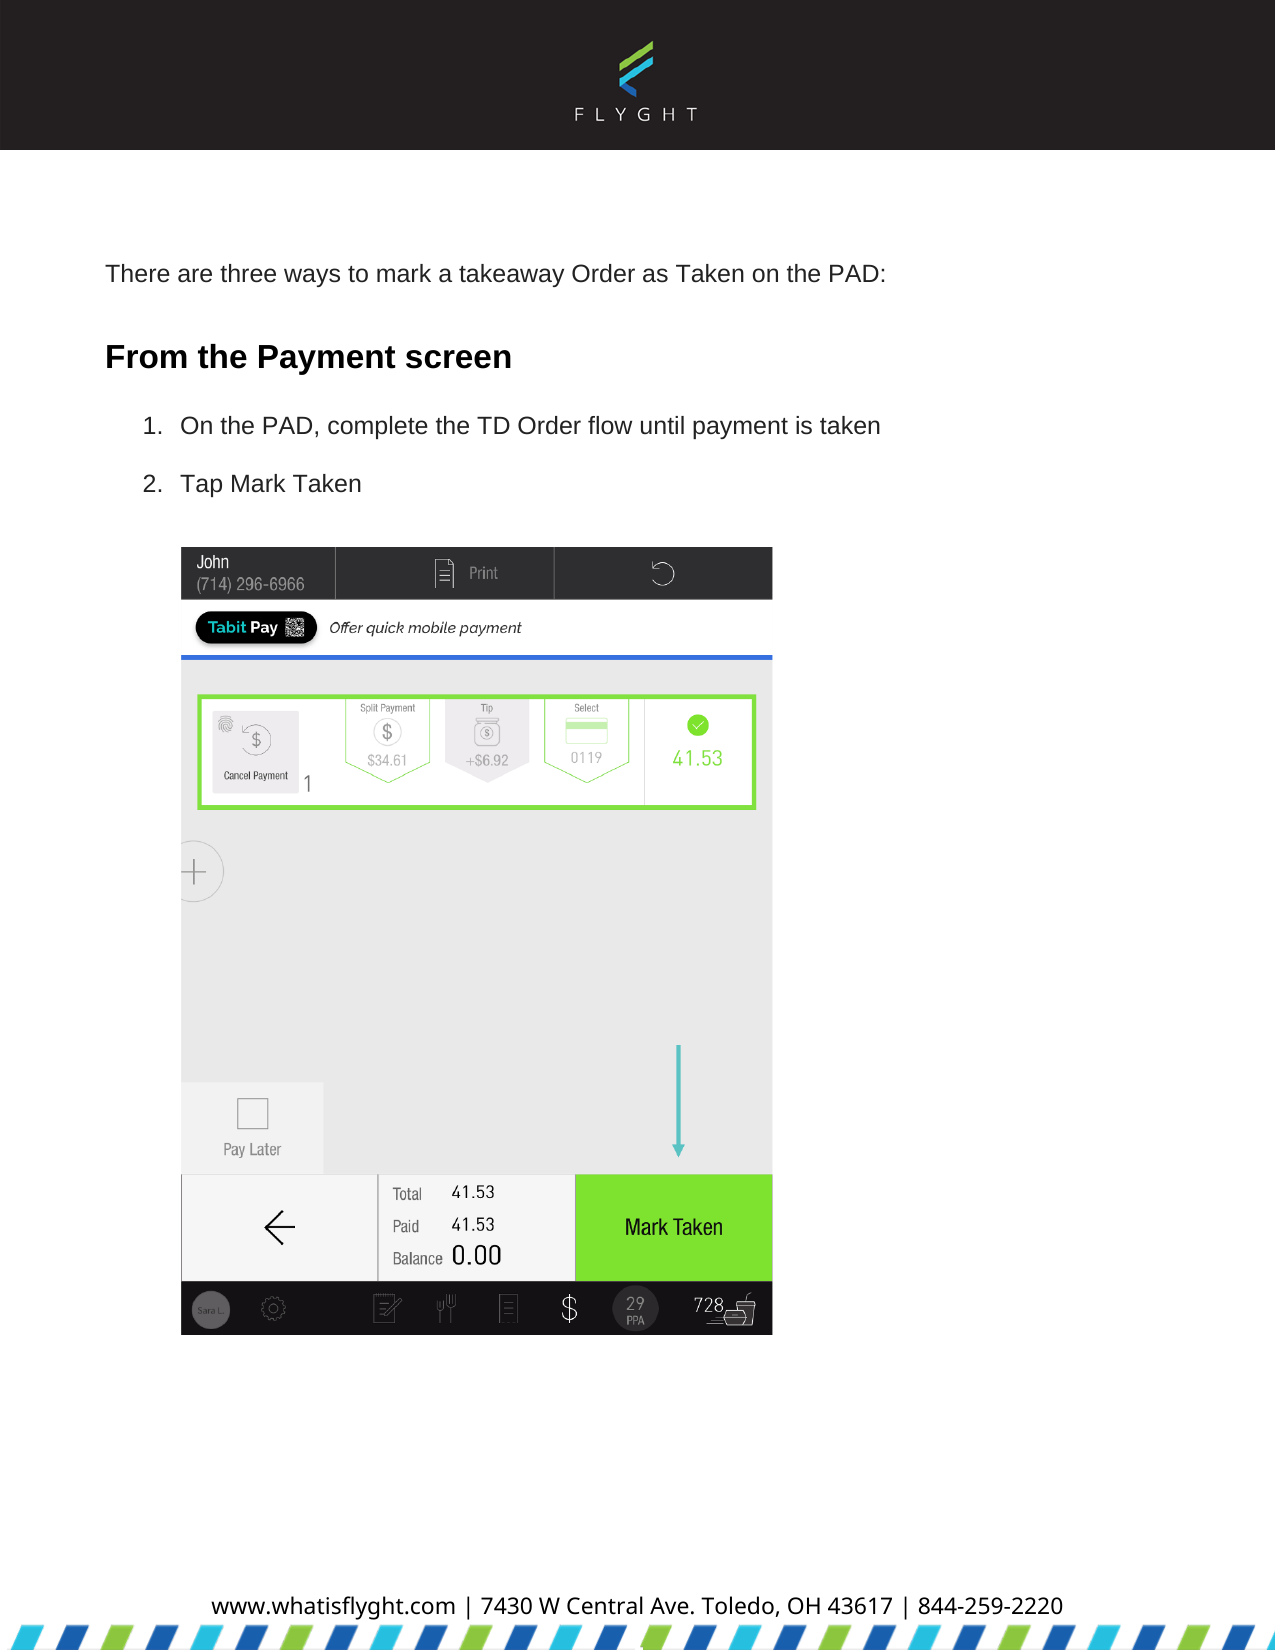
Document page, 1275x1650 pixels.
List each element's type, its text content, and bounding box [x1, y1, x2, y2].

picture [0, 1622, 1275, 1650]
list Tap Mark Taken [142, 469, 1170, 497]
list On the PAD, complete the TD Order flow until payment is taken [142, 411, 1170, 439]
picture [180, 547, 773, 1335]
picture [0, 0, 1275, 150]
subtitle From the Payment screen [105, 337, 1170, 376]
text There are three ways to mark a takeaway Order as Taken on the PAD: [105, 259, 1170, 287]
